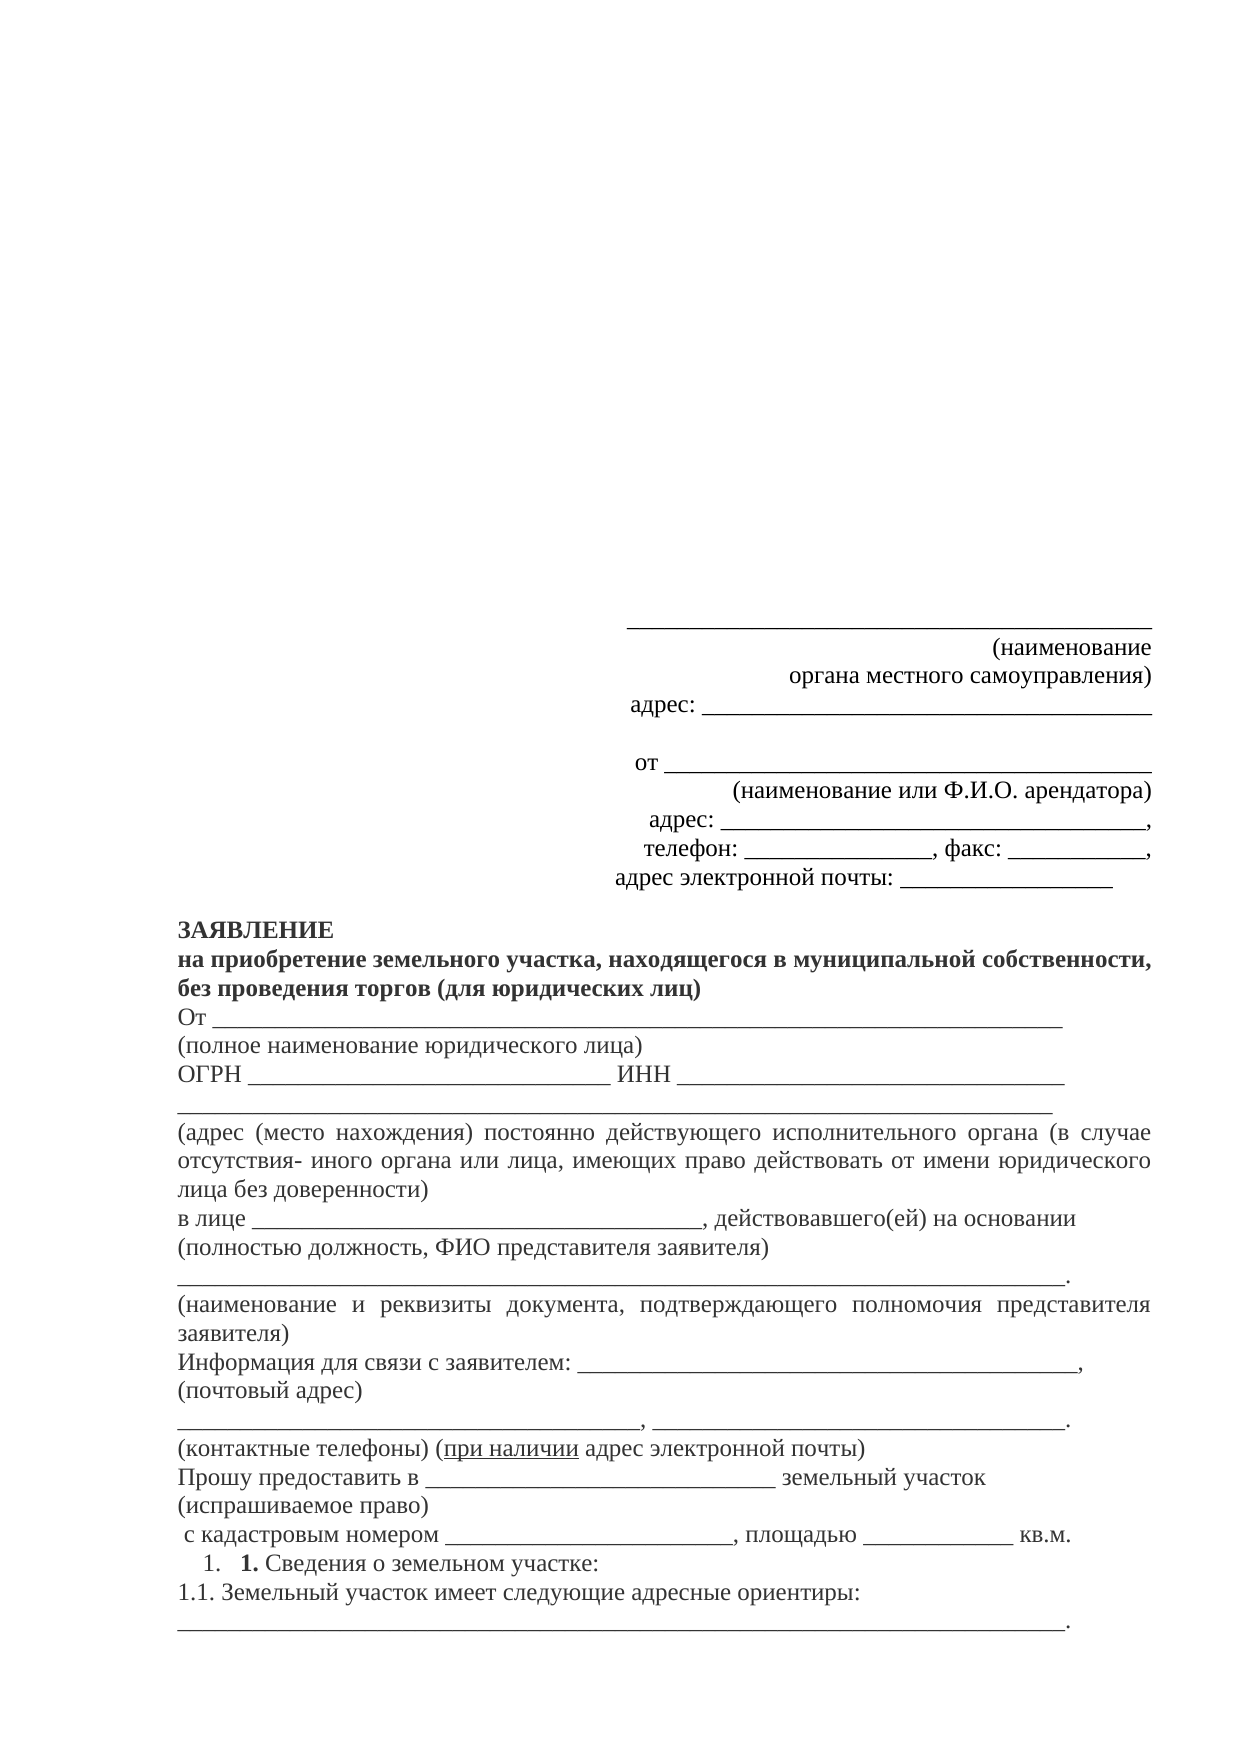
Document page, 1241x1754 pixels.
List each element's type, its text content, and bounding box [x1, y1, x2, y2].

text с кадастровым номером _______________________, площадью ____________ кв.м. [177, 1519, 1152, 1548]
text (наименование [177, 632, 1152, 660]
text 1.1. Земельный участок имеет следующие адресные ориентиры: [177, 1577, 1152, 1605]
text (почтовый адрес) [177, 1375, 1152, 1404]
text (полностью должность, ФИО представителя заявителя) [177, 1232, 1152, 1260]
text ОГРН _____________________________ ИНН _______________________________ [177, 1059, 1152, 1088]
text (испрашиваемое право) [177, 1490, 1152, 1519]
text на приобретение земельного участка, находящегося в муниципальной собственности, без проведения торгов (для юридических лиц) [177, 944, 1152, 1002]
text ______________________________________________________________________ [177, 1088, 1152, 1117]
text (наименование или Ф.И.О. арендатора) [177, 775, 1152, 804]
text От ____________________________________________________________________ [177, 1002, 1152, 1030]
text адрес: __________________________________, [177, 804, 1152, 833]
text ЗАЯВЛЕНИЕ [177, 915, 1152, 944]
text (наименование и реквизиты документа, подтверждающего полномочия представителя заявителя) [177, 1289, 1152, 1347]
text от _______________________________________ [177, 747, 1152, 775]
text __________________________________________ [177, 603, 1152, 632]
text _______________________________________________________________________. [177, 1260, 1152, 1289]
text (контактные телефоны) (при наличии адрес электронной почты) [177, 1433, 1152, 1462]
text _____________________________________, _________________________________. [177, 1404, 1152, 1433]
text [177, 1605, 1152, 1634]
text телефон: _______________, факс: ___________, [177, 833, 1152, 862]
text органа местного самоуправления) [177, 660, 1152, 689]
text адрес: ____________________________________ [177, 689, 1152, 718]
text (адрес (место нахождения) постоянно действующего исполнительного органа (в случае отсутствия- иного органа или лица, имеющих право действовать от имени юридического лица без доверенности) [177, 1117, 1152, 1203]
text в лице ____________________________________, действовавшего(ей) на основании [177, 1203, 1152, 1232]
list 1. Сведения о земельном участке: [202, 1548, 1152, 1577]
text Информация для связи с заявителем: ________________________________________, [177, 1347, 1152, 1375]
text Прошу предоставить в ____________________________ земельный участок [177, 1462, 1152, 1490]
text адрес электронной почты: _________________ [177, 862, 1152, 890]
text (полное наименование юридического лица) [177, 1030, 1152, 1059]
